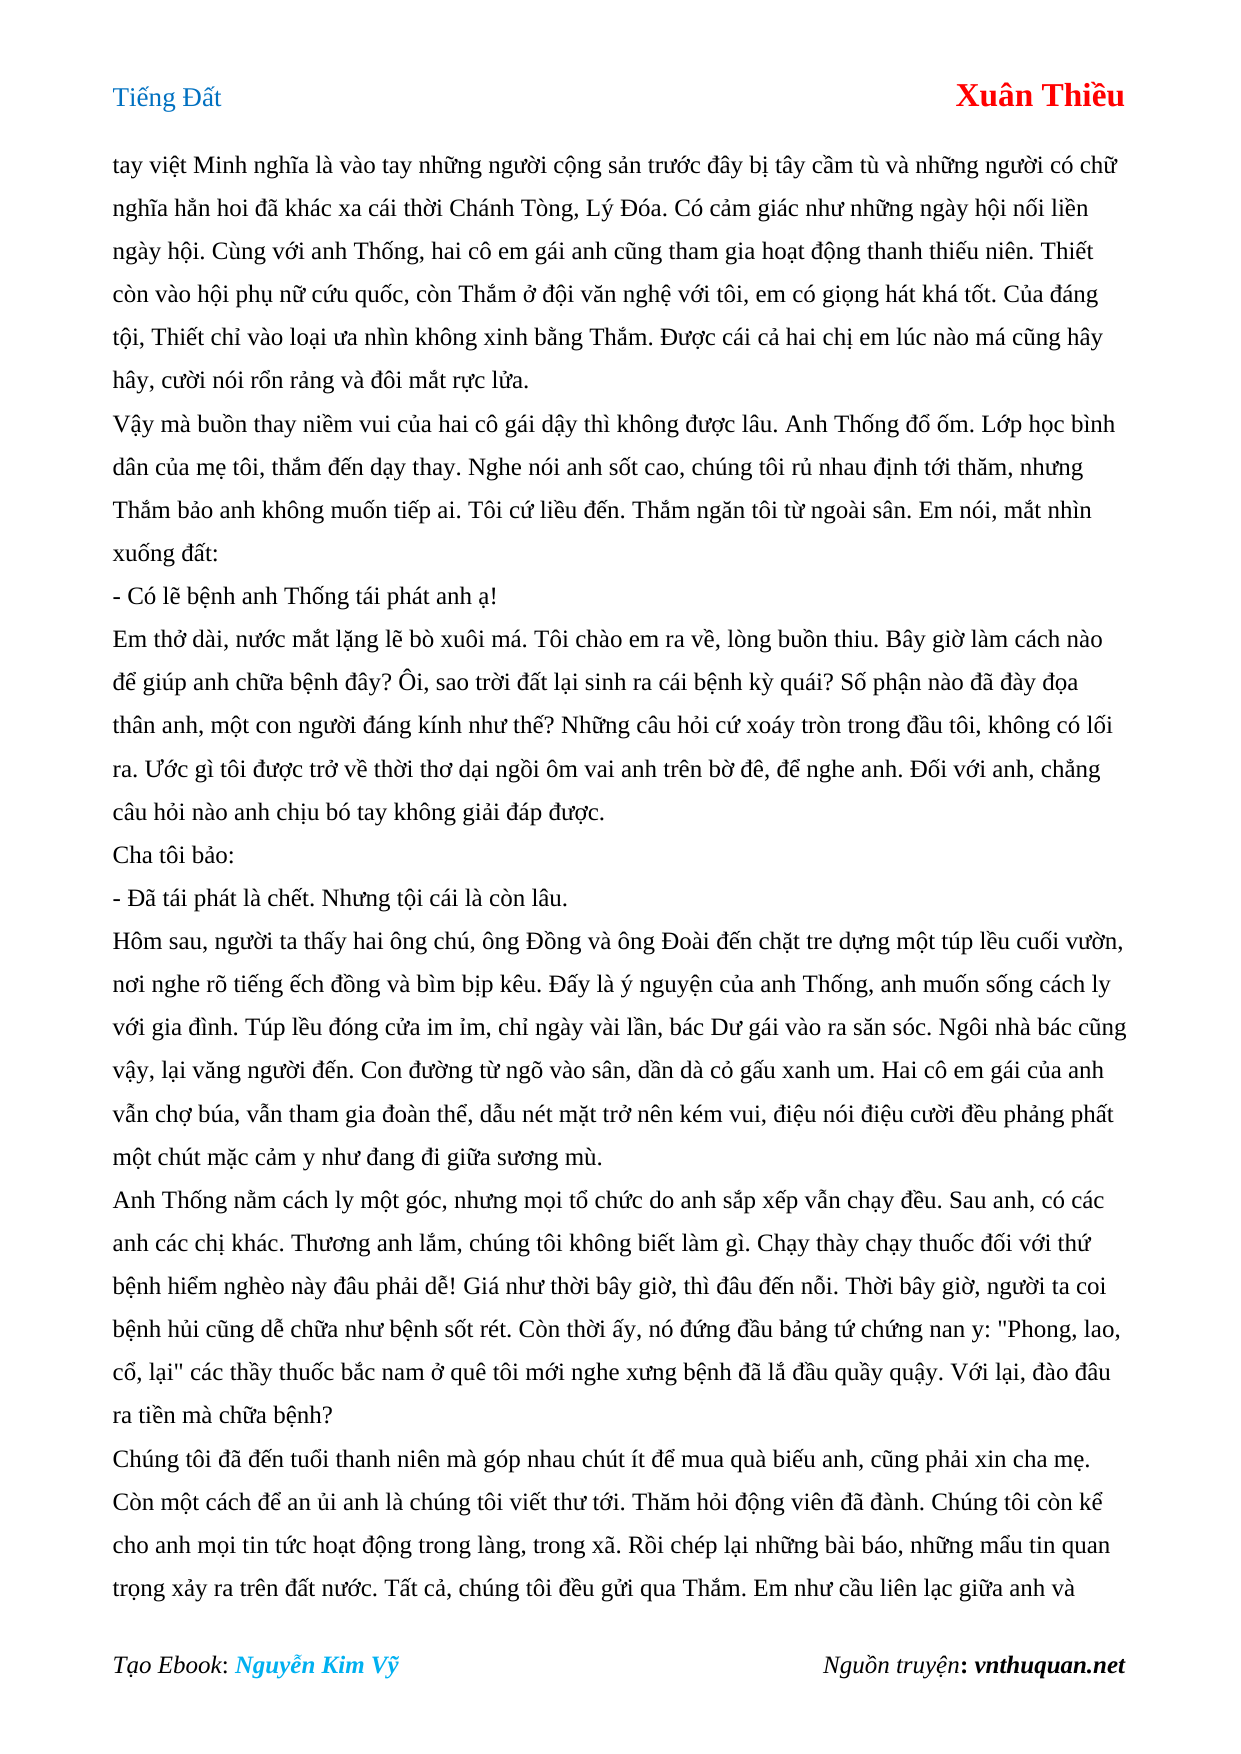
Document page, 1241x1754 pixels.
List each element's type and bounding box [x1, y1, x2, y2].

text [112, 150, 1128, 1602]
